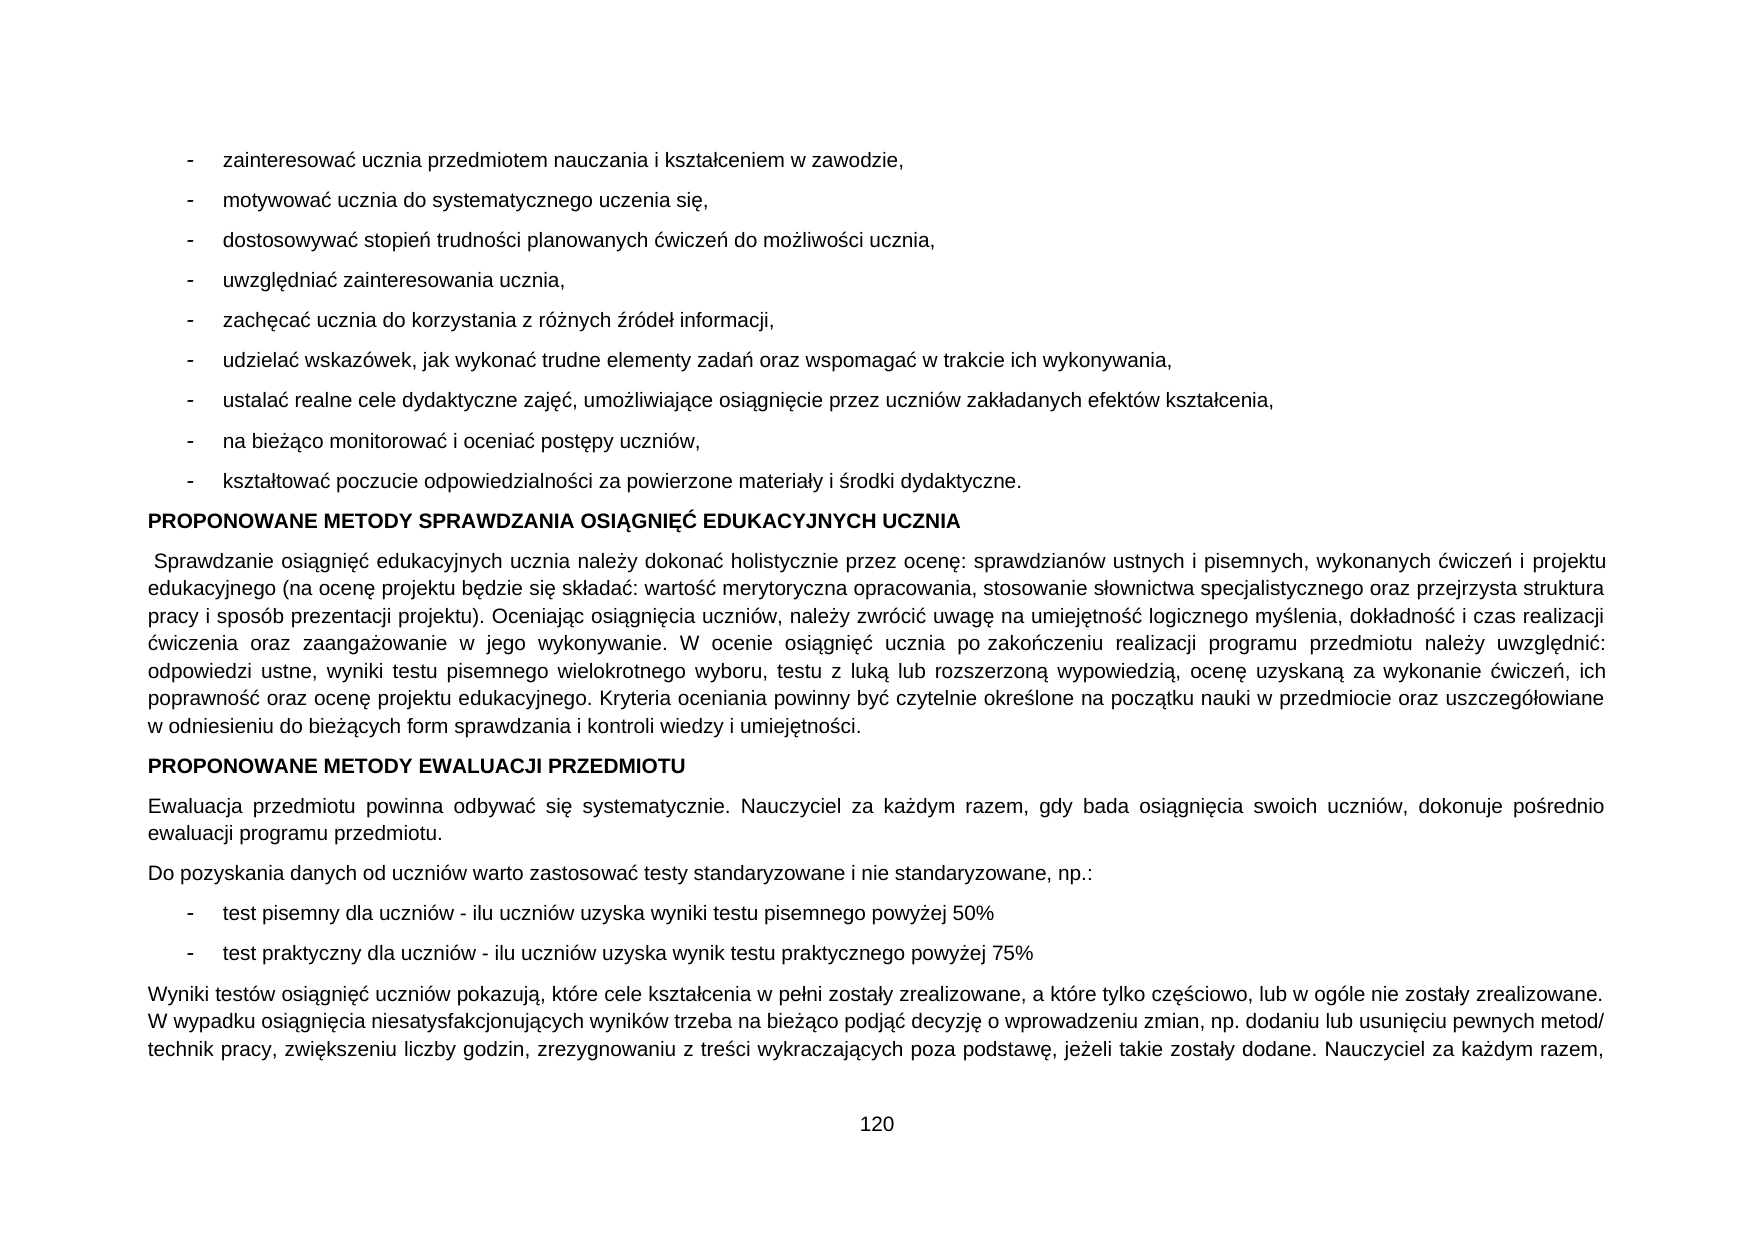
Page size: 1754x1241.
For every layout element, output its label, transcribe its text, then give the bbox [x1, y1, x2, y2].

list kształtować poczucie odpowiedzialności za powierzone materiały i środki dydaktyczne. [185, 468, 1606, 493]
text Sprawdzanie osiągnięć edukacyjnych ucznia należy dokonać holistycznie przez ocenę: sprawdzianów ustnych i pisemnych, wykonanych ćwiczeń i projektu edukacyjnego (na ocenę projektu będzie się składać: wartość merytoryczna opracowania, stosowanie słownictwa specjalistycznego oraz przejrzysta struktura pracy i sposób prezentacji projektu). Oceniając osiągnięcia uczniów, należy zwrócić uwagę na umiejętność logicznego myślenia, dokładność i czas realizacji ćwiczenia oraz zaangażowanie w jego wykonywanie. W ocenie osiągnięć ucznia po zakończeniu realizacji programu przedmiotu należy uwzględnić: odpowiedzi ustne, wyniki testu pisemnego wielokrotnego wyboru, testu z luką lub rozszerzoną wypowiedzią, ocenę uzyskaną za wykonanie ćwiczeń, ich poprawność oraz ocenę projektu edukacyjnego. Kryteria oceniania powinny być czytelnie określone na początku nauki w przedmiocie oraz uszczegółowiane w odniesieniu do bieżących form sprawdzania i kontroli wiedzy i umiejętności. [148, 549, 1606, 738]
list zachęcać ucznia do korzystania z różnych źródeł informacji, [185, 308, 1606, 332]
list na bieżąco monitorować i oceniać postępy uczniów, [185, 428, 1606, 452]
list test pisemny dla uczniów - ilu uczniów uzyska wyniki testu pisemnego powyżej 50% [185, 901, 1606, 925]
list motywować ucznia do systematycznego uczenia się, [185, 188, 1606, 212]
list test praktyczny dla uczniów - ilu uczniów uzyska wynik testu praktycznego powyżej 75% [185, 941, 1606, 965]
list uwzględniać zainteresowania ucznia, [185, 268, 1606, 292]
list udzielać wskazówek, jak wykonać trudne elementy zadań oraz wspomagać w trakcie ich wykonywania, [185, 348, 1606, 372]
list ustalać realne cele dydaktyczne zajęć, umożliwiające osiągnięcie przez uczniów zakładanych efektów kształcenia, [185, 388, 1606, 412]
list dostosowywać stopień trudności planowanych ćwiczeń do możliwości ucznia, [185, 228, 1606, 252]
text PROPONOWANE METODY SPRAWDZANIA OSIĄGNIĘĆ EDUKACYJNYCH UCZNIA [148, 509, 1606, 533]
text PROPONOWANE METODY EWALUACJI PRZEDMIOTU [148, 754, 1606, 778]
list zainteresować ucznia przedmiotem nauczania i kształceniem w zawodzie, [185, 148, 1606, 172]
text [148, 981, 1606, 1060]
text Ewaluacja przedmiotu powinna odbywać się systematycznie. Nauczyciel za każdym razem, gdy bada osiągnięcia swoich uczniów, dokonuje pośrednio ewaluacji programu przedmiotu. [148, 794, 1606, 845]
text Do pozyskania danych od uczniów warto zastosować testy standaryzowane i nie standaryzowane, np.: [148, 861, 1606, 885]
